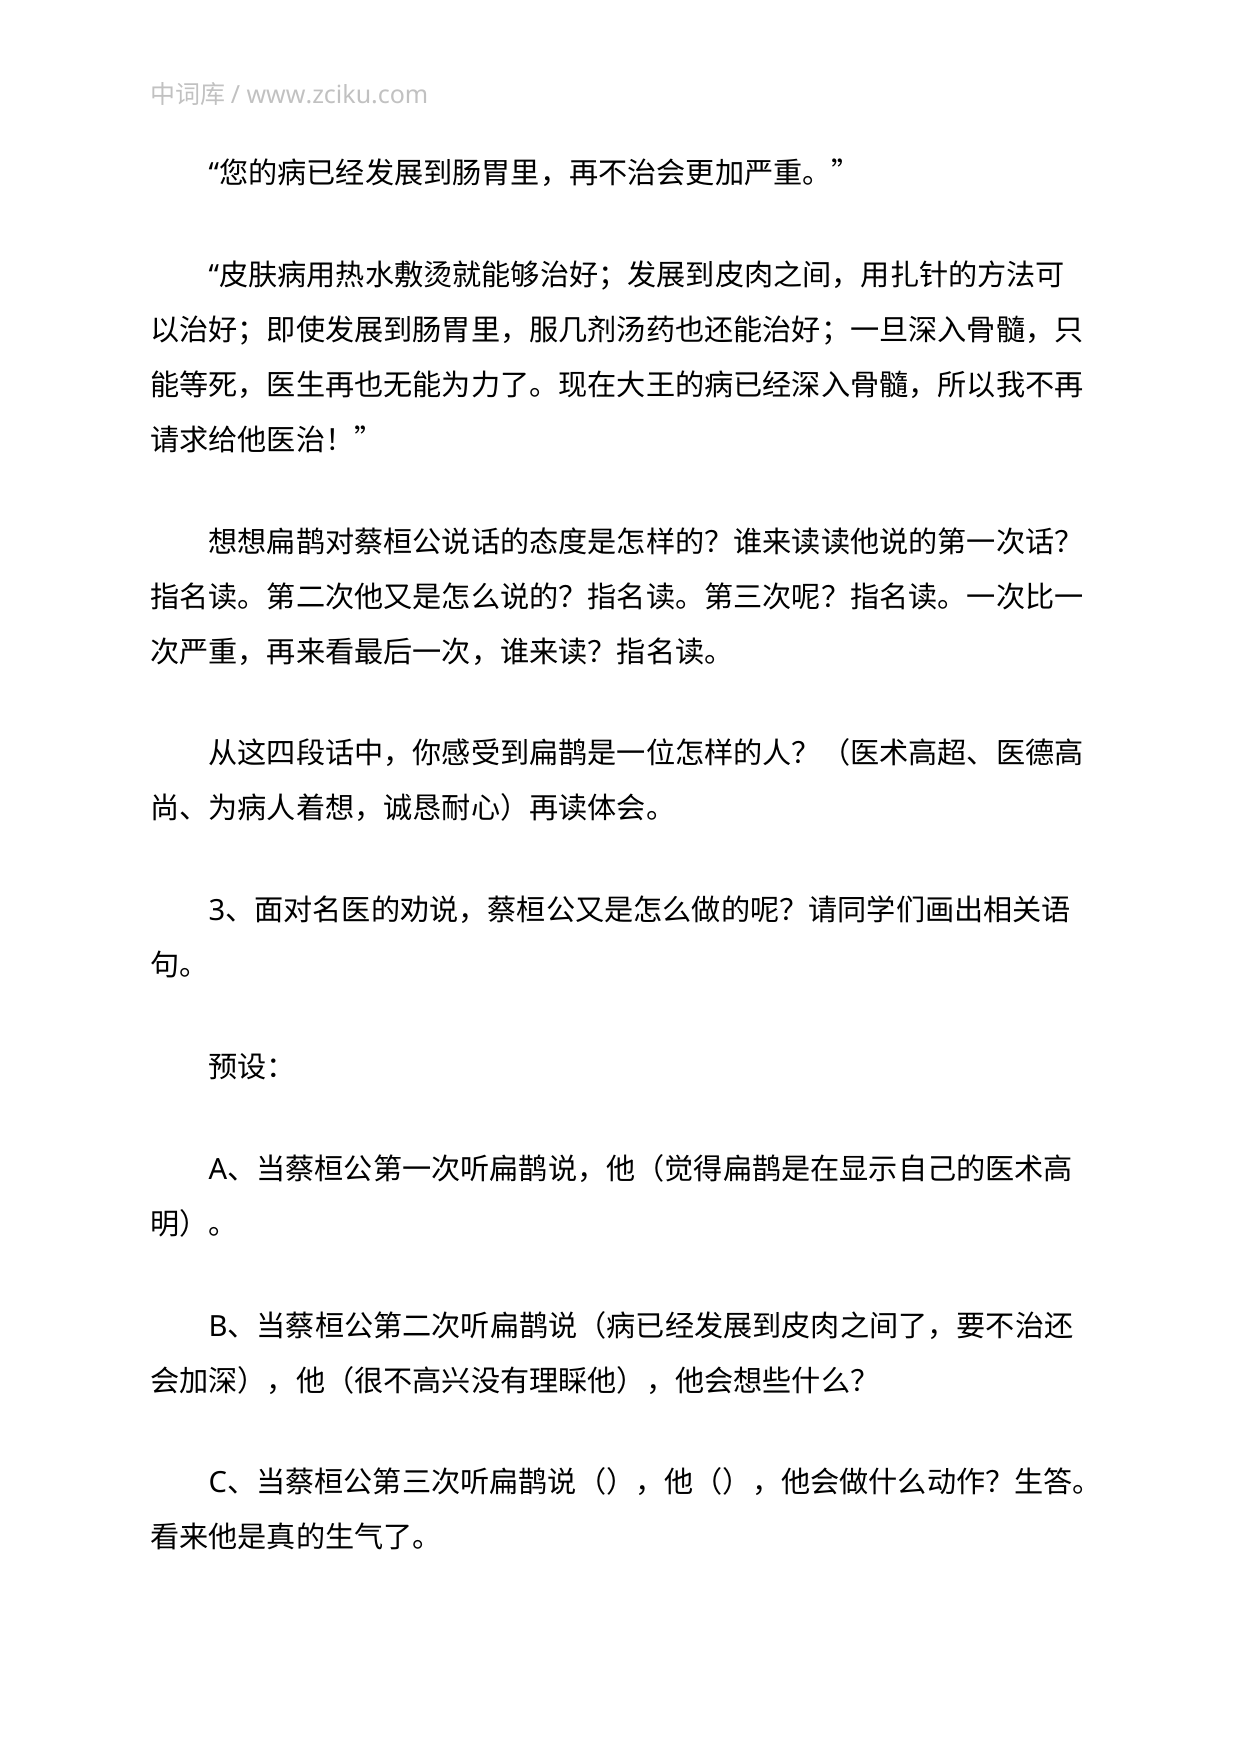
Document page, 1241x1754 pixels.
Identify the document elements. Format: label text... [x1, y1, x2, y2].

text 3、面对名医的劝说，蔡桓公又是怎么做的呢？请同学们画出相关语句。 [150, 887, 1090, 984]
text “您的病已经发展到肠胃里，再不治会更加严重。” [150, 150, 1090, 192]
text C、当蔡桓公第三次听扁鹊说（），他（），他会做什么动作？生答。看来他是真的生气了。 [150, 1459, 1090, 1556]
text B、当蔡桓公第二次听扁鹊说（病已经发展到皮肉之间了，要不治还会加深），他（很不高兴没有理睬他），他会想些什么？ [150, 1302, 1090, 1399]
text A、当蔡桓公第一次听扁鹊说，他（觉得扁鹊是在显示自己的医术高明）。 [150, 1145, 1090, 1243]
text “皮肤病用热水敷烫就能够治好；发展到皮肉之间，用扎针的方法可以治好；即使发展到肠胃里，服几剂汤药也还能治好；一旦深入骨髓，只能等死，医生再也无能为力了。现在大王的病已经深入骨髓，所以我不再请求给他医治！” [150, 252, 1090, 459]
text 想想扁鹊对蔡桓公说话的态度是怎样的？谁来读读他说的第一次话？指名读。第二次他又是怎么说的？指名读。第三次呢？指名读。一次比一次严重，再来看最后一次，谁来读？指名读。 [150, 518, 1090, 671]
text 从这四段话中，你感受到扁鹊是一位怎样的人？（医术高超、医德高尚、为病人着想，诚恳耐心）再读体会。 [150, 730, 1090, 827]
text 预设： [150, 1043, 1090, 1086]
